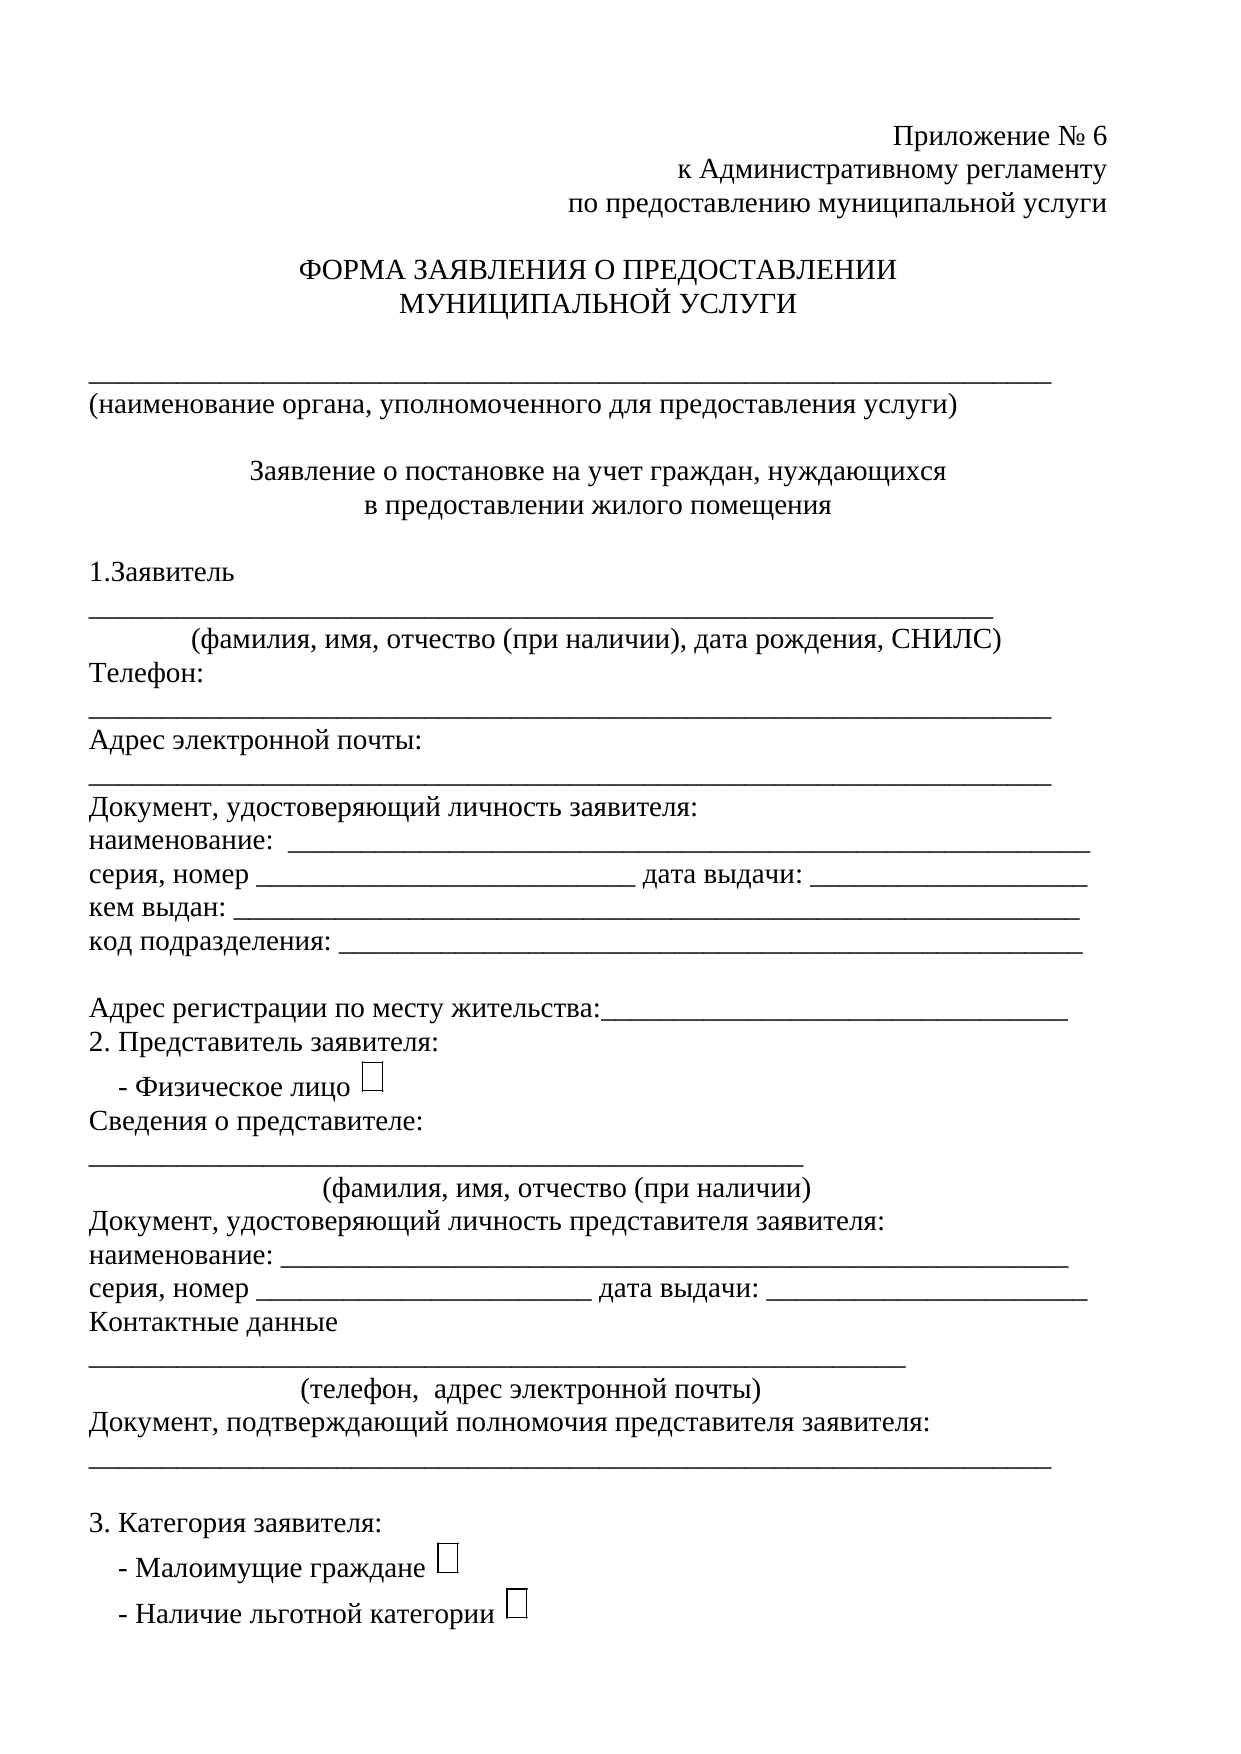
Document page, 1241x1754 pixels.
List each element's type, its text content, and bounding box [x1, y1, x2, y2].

text Документ, удостоверяющий личность представителя заявителя: [89, 1203, 1107, 1237]
text __________________________________________________________________ [89, 755, 1107, 789]
text серия, номер __________________________ дата выдачи: ___________________ [89, 856, 1107, 889]
text Телефон: __________________________________________________________________ [89, 655, 1107, 722]
text код подразделения: ___________________________________________________ [89, 923, 1107, 957]
text МУНИЦИПАЛЬНОЙ УСЛУГИ [89, 286, 1107, 319]
text Документ, подтверждающий полномочия представителя заявителя: [89, 1404, 1107, 1438]
text __________________________________________________________________ [89, 1438, 1107, 1472]
text (фамилия, имя, отчество (при наличии), дата рождения, СНИЛС) [89, 621, 1107, 655]
text (телефон, адрес электронной почты) [89, 1371, 1107, 1404]
text - Наличие льготной категории [89, 1584, 1107, 1629]
text по предоставлению муниципальной услуги [89, 185, 1107, 219]
text - Малоимущие граждане [89, 1539, 1107, 1584]
text __________________________________________________________________ (наименование органа, уполномоченного для предоставления услуги) [89, 353, 1107, 420]
text кем выдан: __________________________________________________________ [89, 889, 1107, 923]
text Адрес электронной почты: [89, 722, 1107, 755]
text Адрес регистрации по месту жительства:________________________________ [89, 990, 1107, 1024]
text (фамилия, имя, отчество (при наличии) [89, 1170, 1107, 1203]
text Приложение № 6 [89, 118, 1107, 152]
text Сведения о представителе: _________________________________________________ [89, 1103, 1107, 1170]
text наименование: _______________________________________________________ [89, 822, 1107, 856]
text 2. Представитель заявителя: [89, 1024, 1107, 1057]
text 1.Заявитель ______________________________________________________________ [89, 554, 1107, 621]
text 3. Категория заявителя: [89, 1505, 1107, 1539]
text Документ, удостоверяющий личность заявителя: [89, 789, 1107, 822]
text серия, номер _______________________ дата выдачи: ______________________ [89, 1270, 1107, 1304]
text наименование: ______________________________________________________ [89, 1237, 1107, 1270]
text ФОРМА ЗАЯВЛЕНИЯ О ПРЕДОСТАВЛЕНИИ [89, 252, 1107, 286]
text Заявление о постановке на учет граждан, нуждающихся [89, 453, 1107, 487]
text - Физическое лицо [89, 1057, 1107, 1103]
text в предоставлении жилого помещения [89, 487, 1107, 521]
text Контактные данные ________________________________________________________ [89, 1304, 1107, 1371]
text к Административному регламенту [89, 152, 1107, 185]
